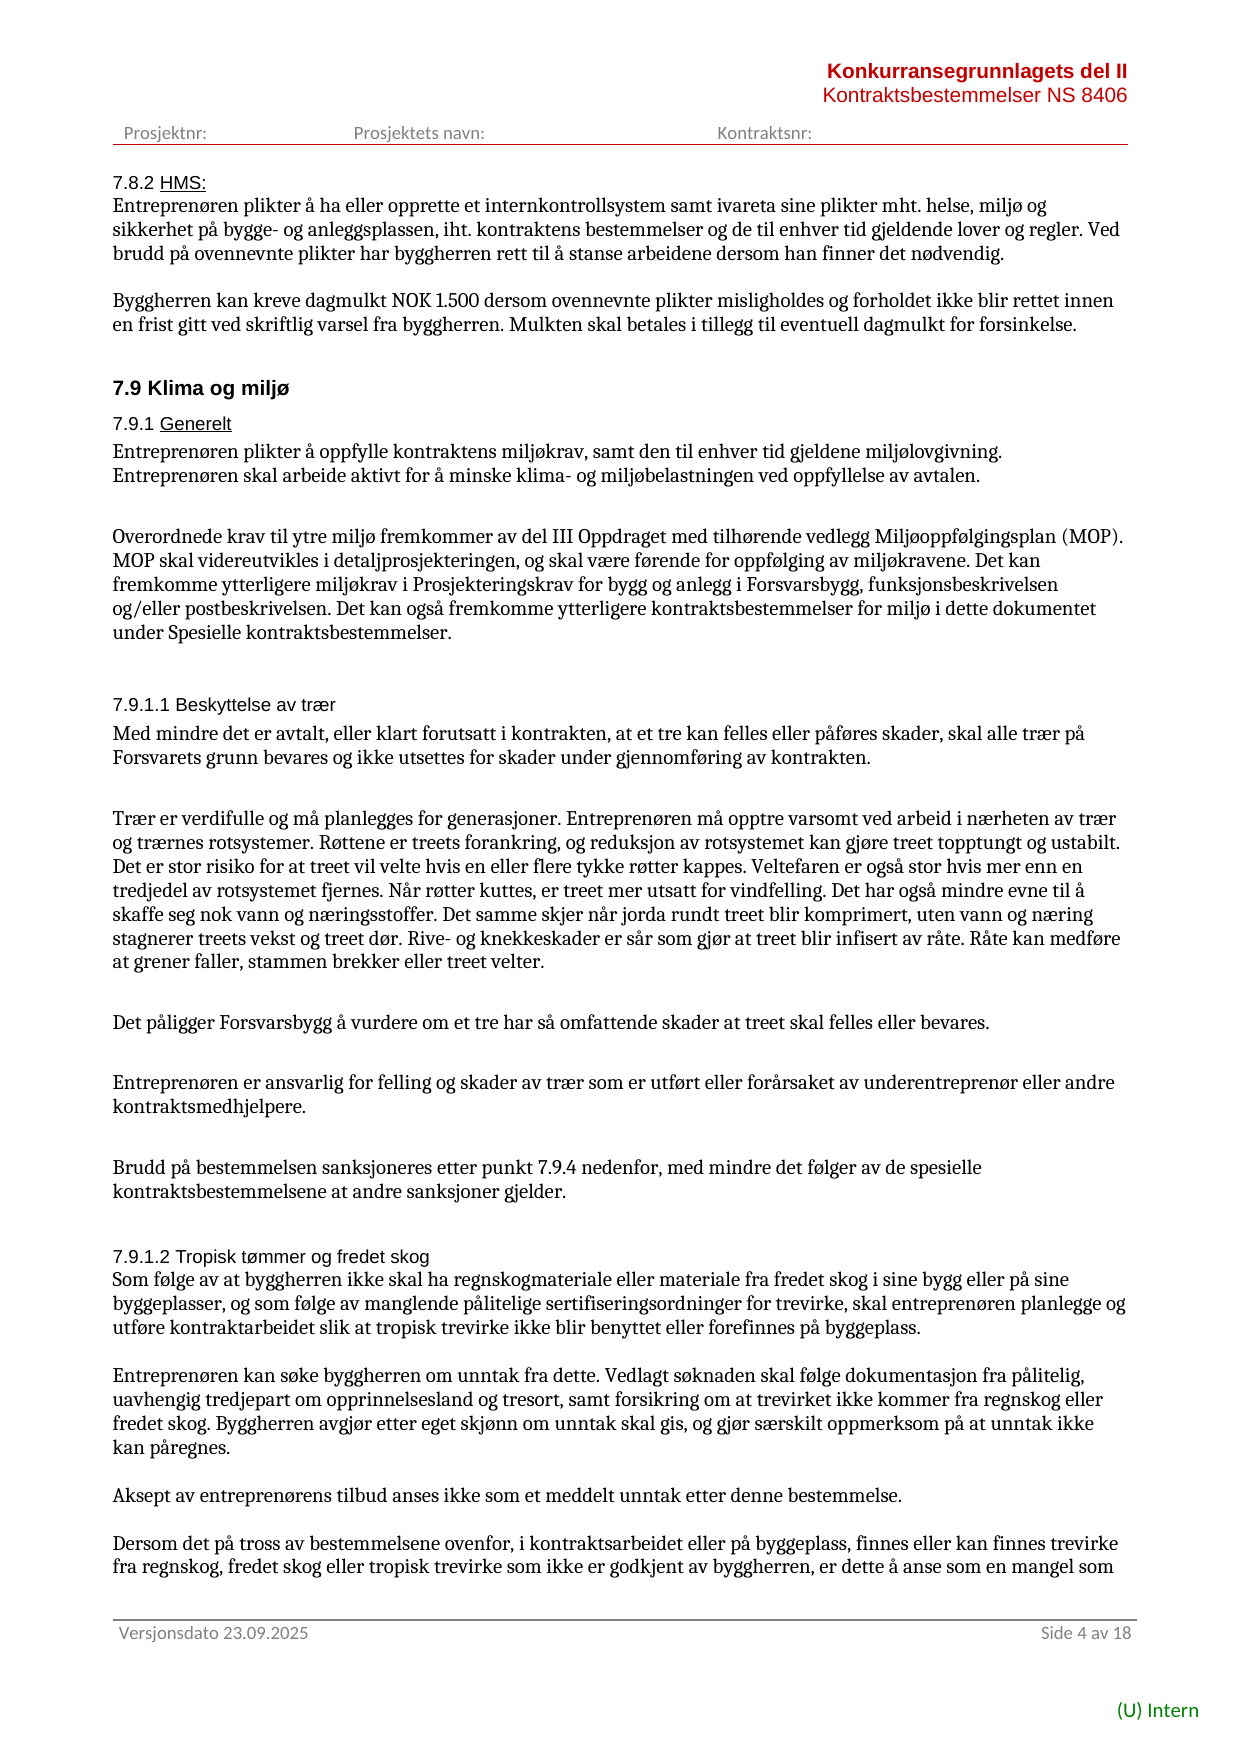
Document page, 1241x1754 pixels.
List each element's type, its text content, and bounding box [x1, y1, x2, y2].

subtitle HMS: [112, 172, 1128, 193]
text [112, 1531, 1128, 1579]
text Byggherren kan kreve dagmulkt NOK 1.500 dersom ovennevnte plikter misligholdes og forholdet ikke blir rettet innen en frist gitt ved skriftlig varsel fra byggherren. Mulkten skal betales i tillegg til eventuell dagmulkt for forsinkelse. [112, 289, 1128, 337]
subtitle Tropisk tømmer og fredet skog [112, 1246, 1128, 1268]
text Med mindre det er avtalt, eller klart forutsatt i kontrakten, at et tre kan felles eller påføres skader, skal alle trær på Forsvarets grunn bevares og ikke utsettes for skader under gjennomføring av kontrakten. [112, 722, 1128, 770]
subtitle Beskyttelse av trær [112, 694, 1128, 716]
text Trær er verdifulle og må planlegges for generasjoner. Entreprenøren må opptre varsomt ved arbeid i nærheten av trær og trærnes rotsystemer. Røttene er treets forankring, og reduksjon av rotsystemet kan gjøre treet topptungt og ustabilt. Det er stor risiko for at treet vil velte hvis en eller flere tykke røtter kappes. Veltefaren er også stor hvis mer enn en tredjedel av rotsystemet fjernes. Når røtter kuttes, er treet mer utsatt for vindfelling. Det har også mindre evne til å skaffe seg nok vann og næringsstoffer. Det samme skjer når jorda rundt treet blir komprimert, uten vann og næring stagnerer treets vekst og treet dør. Rive- og knekkeskader er sår som gjør at treet blir infisert av råte. Råte kan medføre at grener faller, stammen brekker eller treet velter. [112, 806, 1128, 974]
text Brudd på bestemmelsen sanksjoneres etter punkt 7.9.4 nedenfor, med mindre det følger av de spesielle kontraktsbestemmelsene at andre sanksjoner gjelder. [112, 1155, 1128, 1203]
text Aksept av entreprenørens tilbud anses ikke som et meddelt unntak etter denne bestemmelse. [112, 1483, 1128, 1507]
text Overordnede krav til ytre miljø fremkommer av del III Oppdraget med tilhørende vedlegg Miljøoppfølgingsplan (MOP). MOP skal videreutvikles i detaljprosjekteringen, og skal være førende for oppfølging av miljøkravene. Det kan fremkomme ytterligere miljøkrav i Prosjekteringskrav for bygg og anlegg i Forsvarsbygg, funksjonsbeskrivelsen og/eller postbeskrivelsen. Det kan også fremkomme ytterligere kontraktsbestemmelser for miljø i dette dokumentet under Spesielle kontraktsbestemmelser. [112, 524, 1128, 644]
text Det påligger Forsvarsbygg å vurdere om et tre har så omfattende skader at treet skal felles eller bevares. [112, 1011, 1128, 1034]
text Entreprenøren er ansvarlig for felling og skader av trær som er utført eller forårsaket av underentreprenør eller andre kontraktsmedhjelpere. [112, 1071, 1128, 1119]
text Entreprenøren plikter å oppfylle kontraktens miljøkrav, samt den til enhver tid gjeldene miljølovgivning. Entreprenøren skal arbeide aktivt for å minske klima- og miljøbelastningen ved oppfyllelse av avtalen. [112, 440, 1128, 488]
text Entreprenøren plikter å ha eller opprette et internkontrollsystem samt ivareta sine plikter mht. helse, miljø og sikkerhet på bygge- og anleggsplassen, iht. kontraktens bestemmelser og de til enhver tid gjeldende lover og regler. Ved brudd på ovennevnte plikter har byggherren rett til å stanse arbeidene dersom han finner det nødvendig. [112, 193, 1128, 265]
text Som følge av at byggherren ikke skal ha regnskogmateriale eller materiale fra fredet skog i sine bygg eller på sine byggeplasser, og som følge av manglende pålitelige sertifiseringsordninger for trevirke, skal entreprenøren planlegge og utføre kontraktarbeidet slik at tropisk trevirke ikke blir benyttet eller forefinnes på byggeplass. [112, 1268, 1128, 1339]
text Entreprenøren kan søke byggherren om unntak fra dette. Vedlagt søknaden skal følge dokumentasjon fra pålitelig, uavhengig tredjepart om opprinnelsesland og tresort, samt forsikring om at trevirket ikke kommer fra regnskog eller fredet skog. Byggherren avgjør etter eget skjønn om unntak skal gis, og gjør særskilt oppmerksom på at unntak ikke kan påregnes. [112, 1363, 1128, 1459]
subtitle Klima og miljø [112, 376, 1128, 400]
subtitle Generelt [112, 412, 1128, 434]
